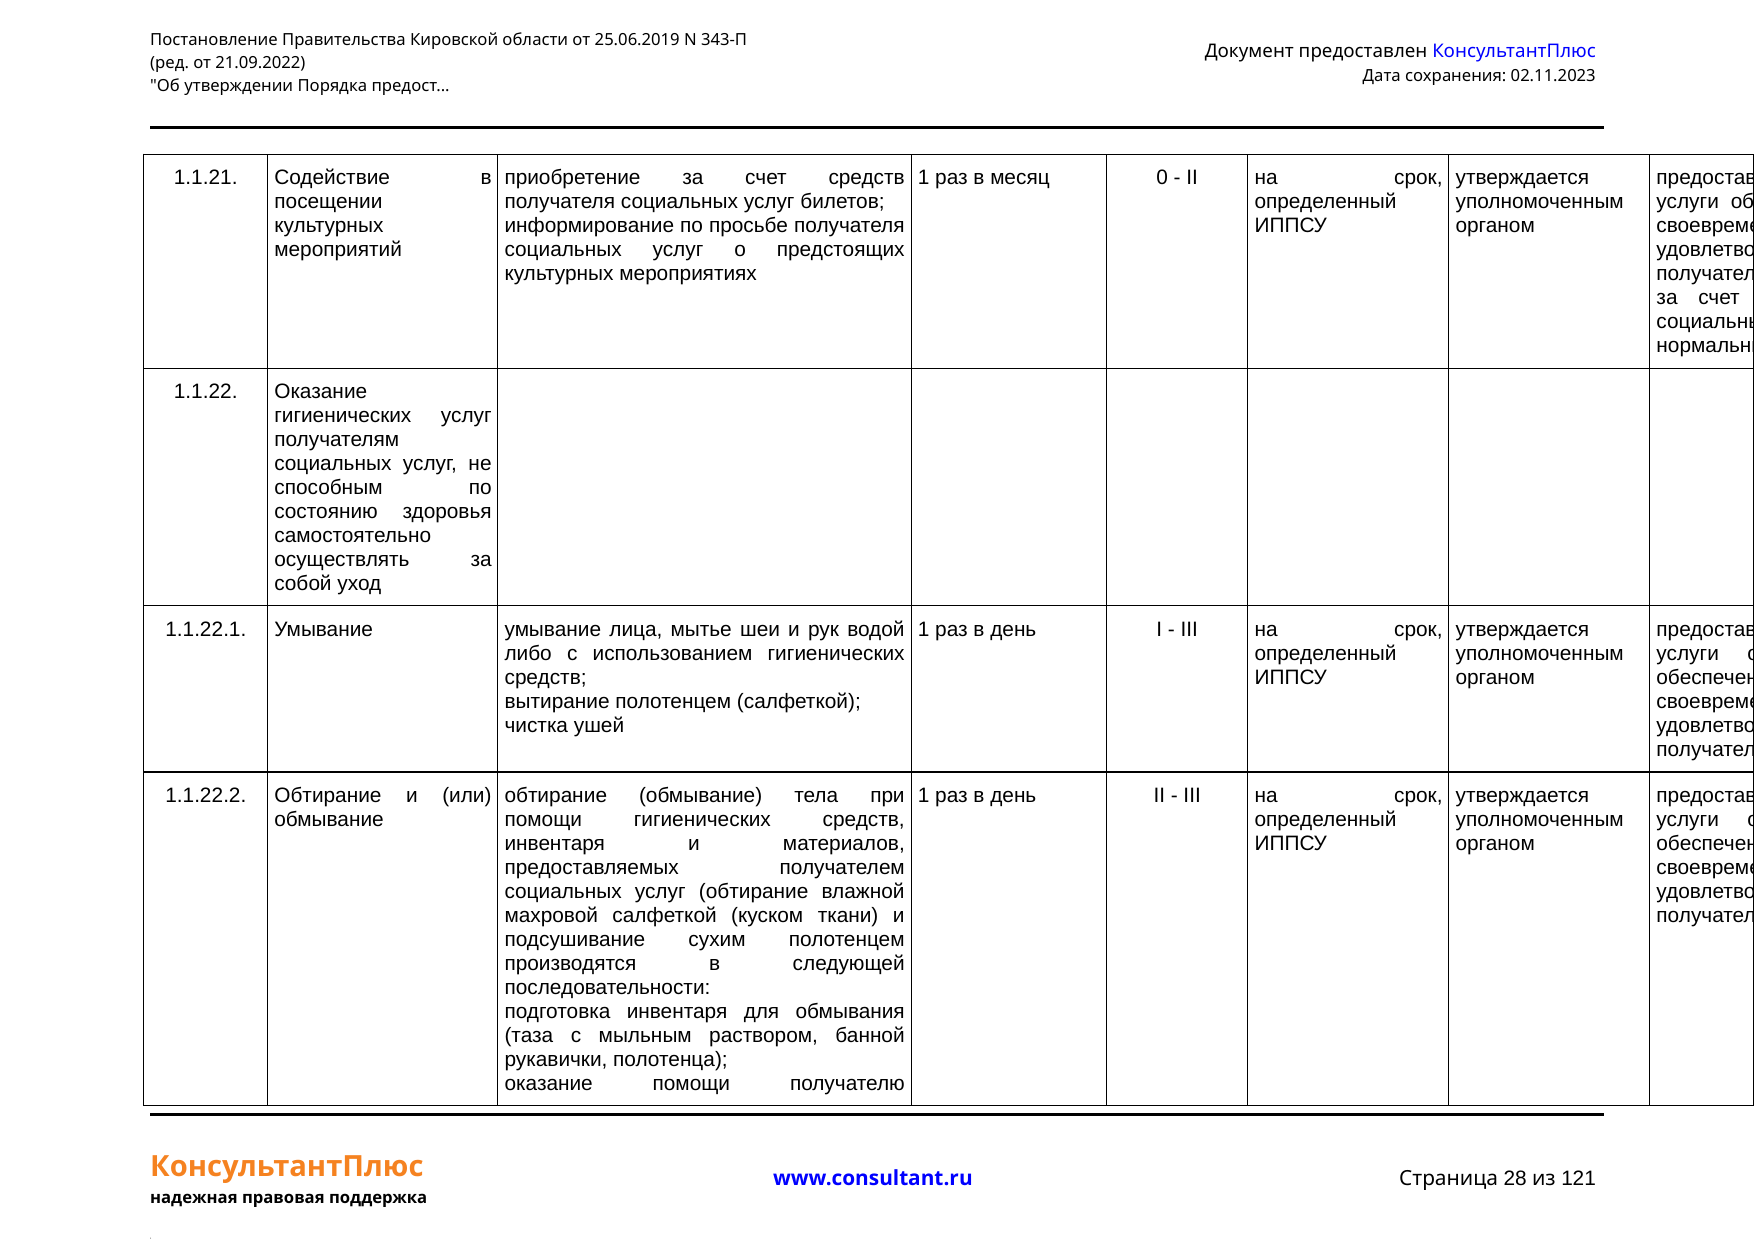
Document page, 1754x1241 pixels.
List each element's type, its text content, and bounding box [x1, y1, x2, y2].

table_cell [1248, 155, 1448, 367]
table_cell 1 раз в день [912, 606, 1106, 771]
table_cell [1449, 155, 1649, 367]
table_cell 1 раз в месяц [912, 155, 1106, 367]
table_cell утверждается уполномоченным органом [1449, 606, 1649, 771]
table_cell [912, 369, 1106, 605]
table_cell [1107, 369, 1247, 605]
table_cell предоставление социальной услуги обеспечивает полное и своевременное удовлетворение потребностей получателя социальных услуг за счет средств получателя социальных услуг в создании нормальных условий жизни [1650, 155, 1753, 367]
table_cell I - III [1107, 606, 1247, 771]
table_cell приобретение за счет средств получателя социальных услуг билетов; информирование по просьбе получателя социальных услуг о предстоящих культурных мероприятиях [498, 155, 911, 367]
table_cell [498, 773, 911, 1105]
table_cell предоставление социальной услуги осуществляется для обеспечения полного и своевременного удовлетворения потребностей получателя социальных услуг [1650, 606, 1753, 771]
table_cell умывание лица, мытье шеи и рук водой либо с использованием гигиенических средств; вытирание полотенцем (салфеткой); чистка ушей [498, 606, 911, 771]
table_cell 1.1.21. [144, 155, 267, 367]
table_cell на срок, определенный ИППСУ [1248, 606, 1448, 771]
table_cell 0 - II [1107, 155, 1247, 367]
table_cell [1248, 369, 1448, 605]
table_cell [268, 773, 497, 1105]
table_cell [1650, 369, 1753, 605]
table_cell Оказание гигиенических услуг получателям социальных услуг, не способным по состоянию здоровья самостоятельно осуществлять за собой уход [268, 369, 497, 605]
table_cell [1449, 369, 1649, 605]
table_cell 1.1.22.2. [144, 773, 267, 1105]
table_cell 1.1.22.1. [144, 606, 267, 771]
table_cell [498, 369, 911, 605]
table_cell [1248, 773, 1448, 1105]
table_cell 1 раз в день [912, 773, 1106, 1105]
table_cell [1449, 773, 1649, 1105]
table_cell 1.1.22. [144, 369, 267, 605]
table_cell Содействие в посещении культурных мероприятий [268, 155, 497, 367]
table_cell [1650, 773, 1753, 1105]
table_cell II - III [1107, 773, 1247, 1105]
table_cell Умывание [268, 606, 497, 771]
